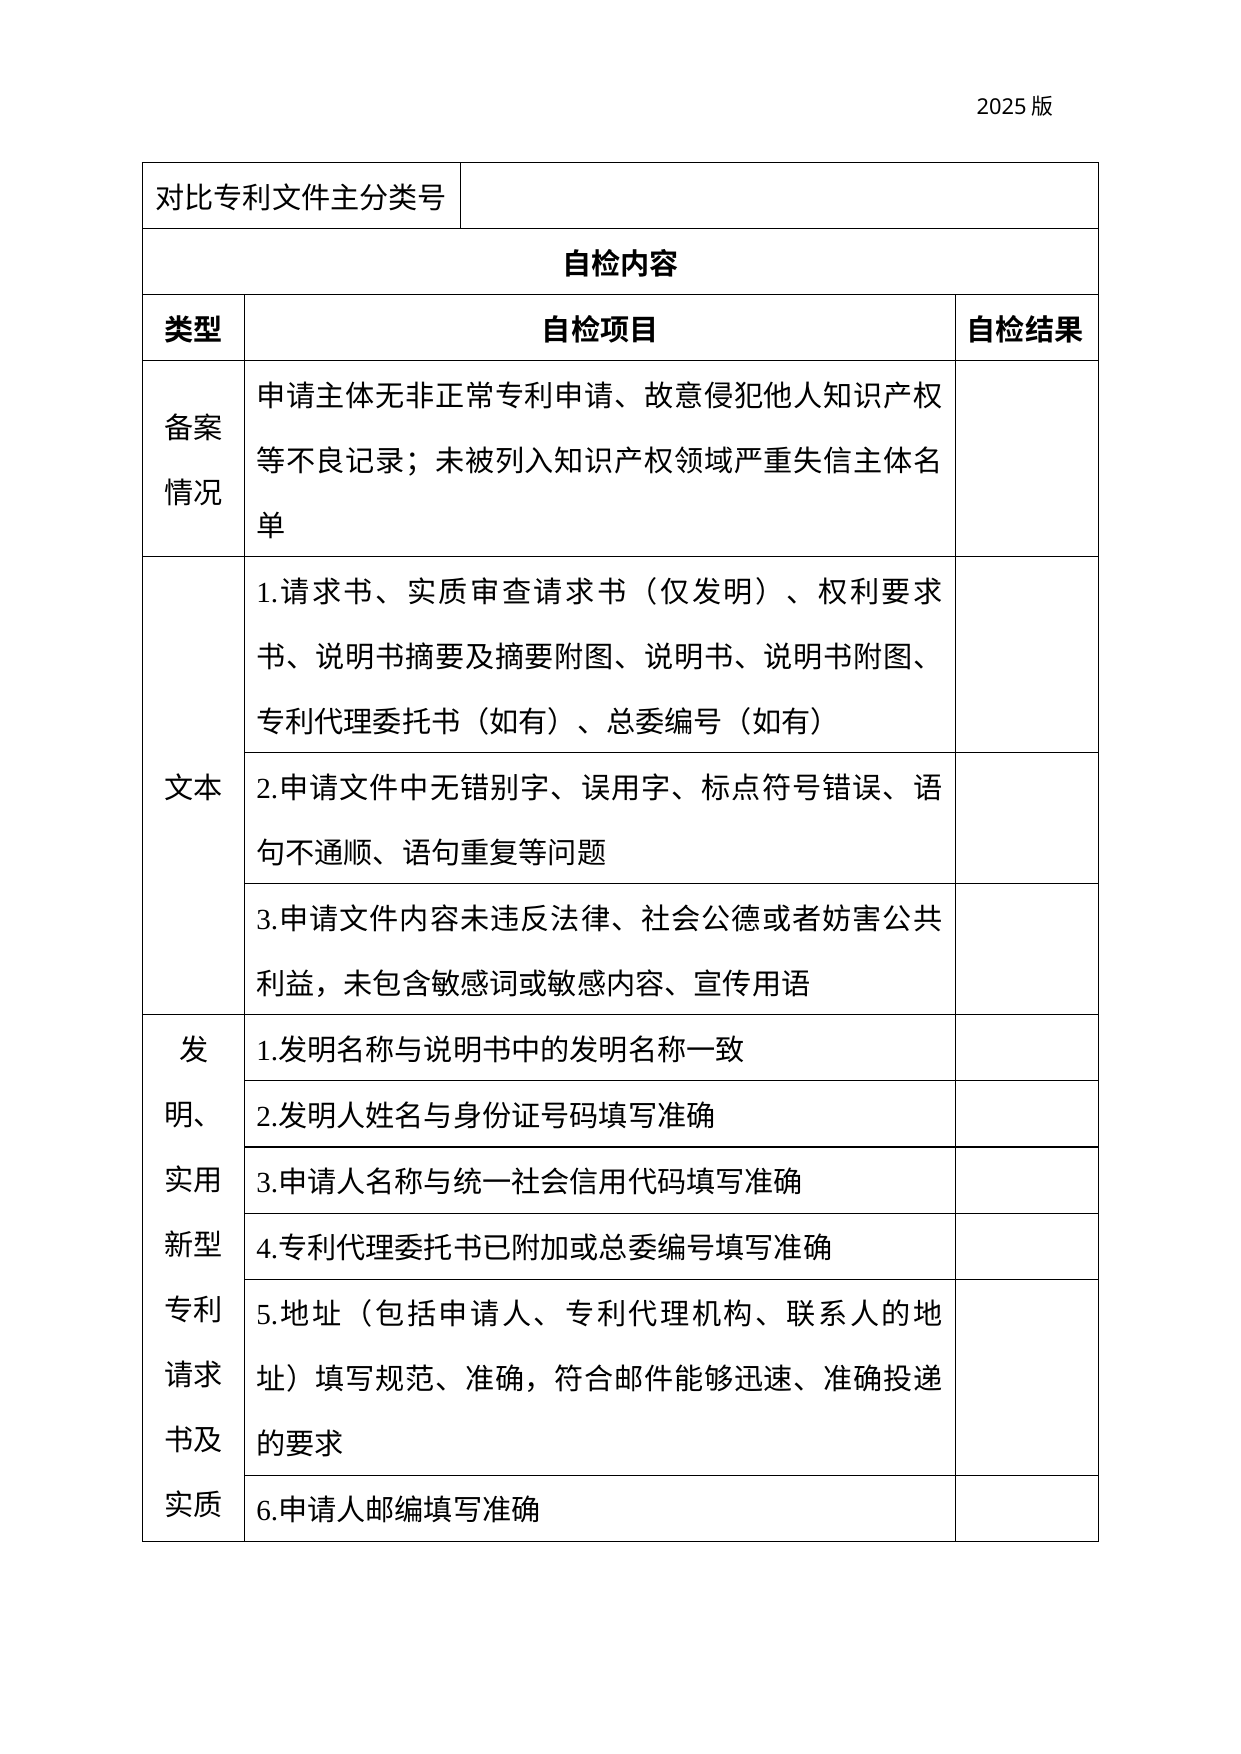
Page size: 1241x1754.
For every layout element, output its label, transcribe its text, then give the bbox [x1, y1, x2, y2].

table_cell [956, 1148, 1098, 1212]
table_cell [956, 1476, 1098, 1541]
table_cell 对比专利文件主分类号 [143, 163, 460, 228]
table_cell [956, 1214, 1098, 1278]
table_cell 自检结果 [956, 295, 1098, 360]
table_cell 备案情况 [143, 361, 244, 556]
table_cell 2.发明人姓名与身份证号码填写准确 [245, 1081, 955, 1146]
table_cell 1.发明名称与说明书中的发明名称一致 [245, 1015, 955, 1080]
table_cell 文本 [143, 557, 244, 1014]
table_cell [956, 753, 1098, 883]
table_cell [956, 1280, 1098, 1474]
table_cell [956, 1015, 1098, 1080]
table_cell 发明、实用新型专利请求书及实质审查请求书 [143, 1015, 244, 1541]
table_cell [956, 1081, 1098, 1146]
table_cell 3.申请人名称与统一社会信用代码填写准确 [245, 1148, 955, 1212]
table_cell [956, 884, 1098, 1014]
table_cell 2.申请文件中无错别字、误用字、标点符号错误、语句不通顺、语句重复等问题 [245, 753, 955, 883]
table_cell [956, 361, 1098, 556]
table_cell 5.地址（包括申请人、专利代理机构、联系人的地址）填写规范、准确，符合邮件能够迅速、准确投递的要求 [245, 1280, 955, 1474]
table_cell 自检内容 [143, 229, 1098, 294]
table_cell 类型 [143, 295, 244, 360]
table_cell 申请主体无非正常专利申请、故意侵犯他人知识产权等不良记录；未被列入知识产权领域严重失信主体名单 [245, 361, 955, 556]
table_cell 6.申请人邮编填写准确 [245, 1476, 955, 1541]
table_cell 3.申请文件内容未违反法律、社会公德或者妨害公共利益，未包含敏感词或敏感内容、宣传用语 [245, 884, 955, 1014]
table_cell 自检项目 [245, 295, 955, 360]
table_cell 1.请求书、实质审查请求书（仅发明）、权利要求书、说明书摘要及摘要附图、说明书、说明书附图、专利代理委托书（如有）、总委编号（如有） [245, 557, 955, 752]
table_cell [461, 163, 1098, 228]
table_cell 4.专利代理委托书已附加或总委编号填写准确 [245, 1214, 955, 1278]
table_cell [956, 557, 1098, 752]
